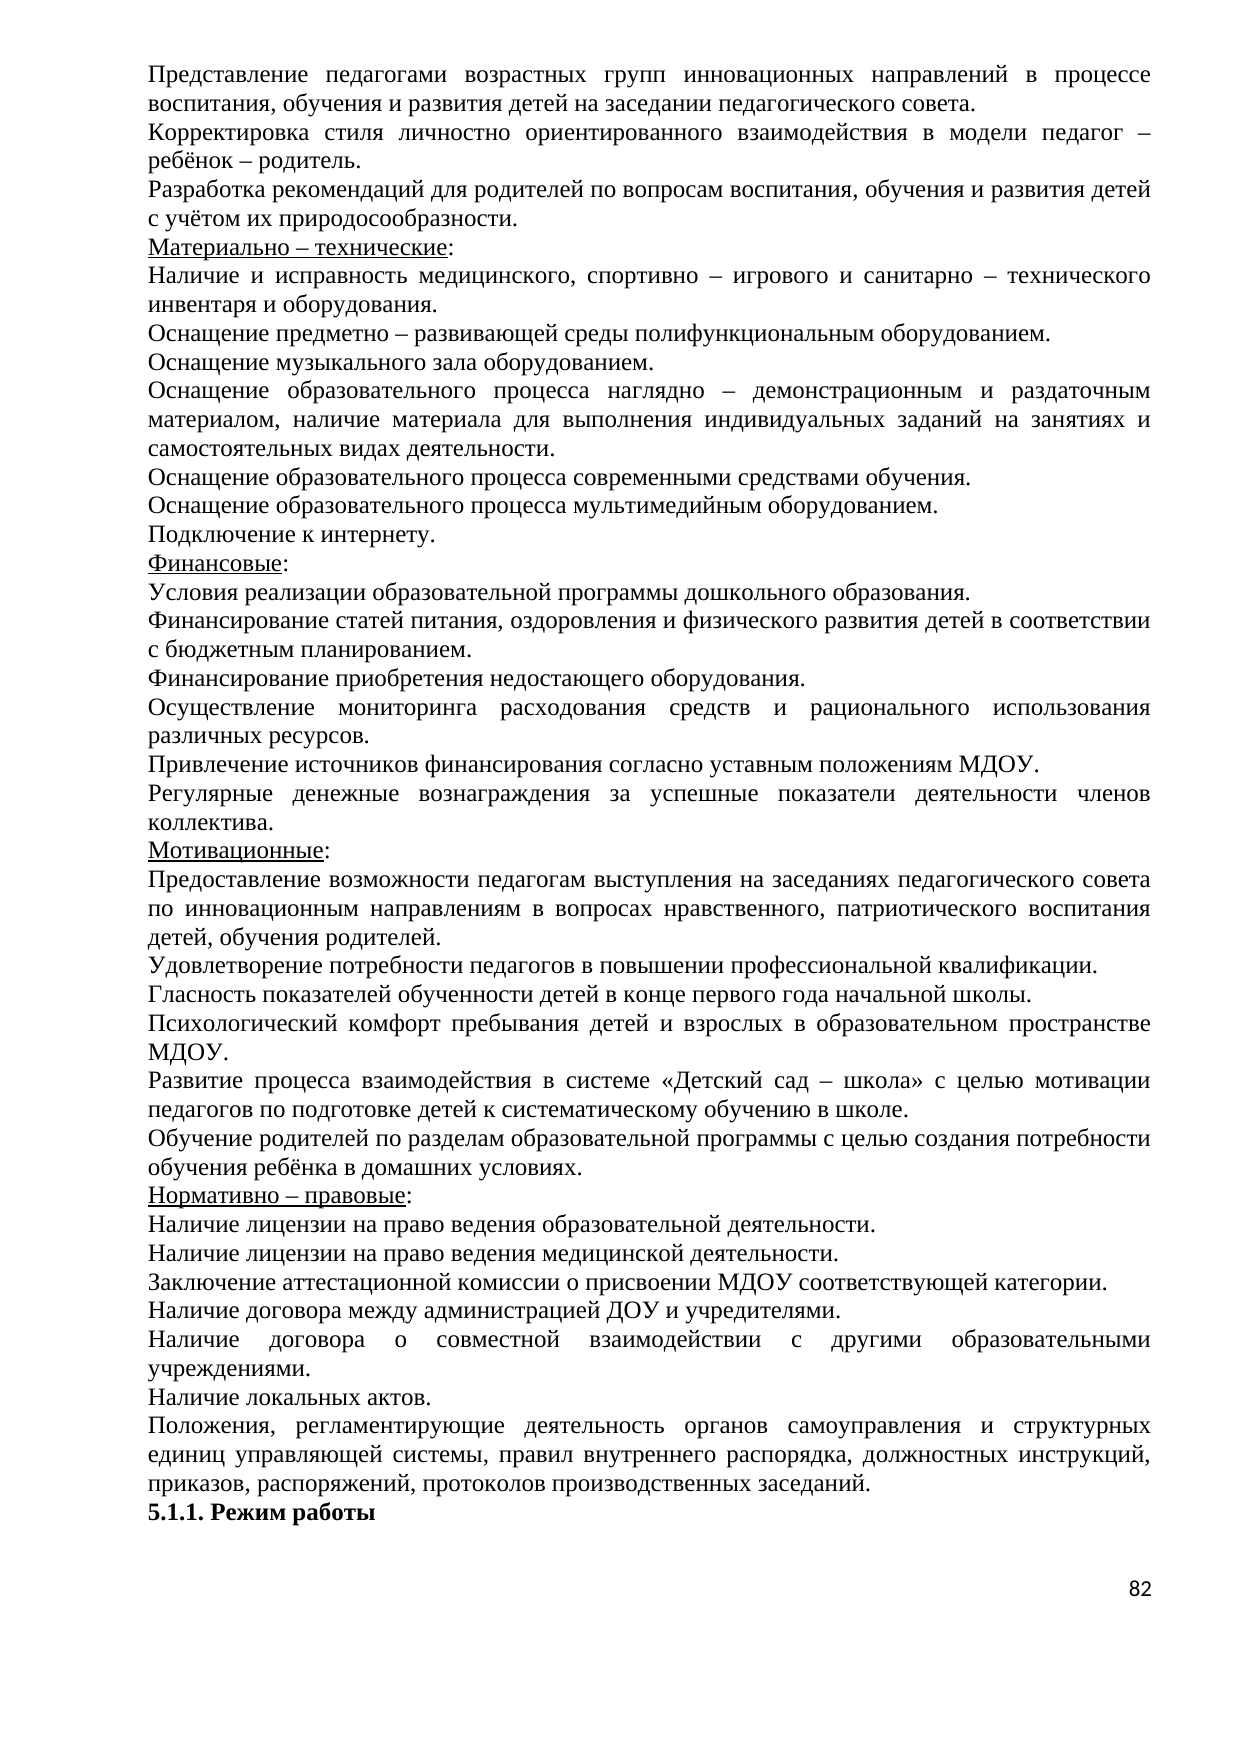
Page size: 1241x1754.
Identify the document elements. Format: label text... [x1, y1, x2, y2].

text Гласность показателей обученности детей в конце первого года начальной школы. [148, 979, 1152, 1008]
text Условия реализации образовательной программы дошкольного образования. [148, 577, 1152, 605]
text Материально – технические: [148, 232, 1152, 260]
text Мотивационные: [148, 835, 1152, 864]
text Обучение родителей по разделам образовательной программы с целью создания потребности обучения ребёнка в домашних условиях. [148, 1123, 1152, 1180]
text Финансирование статей питания, оздоровления и физического развития детей в соответствии с бюджетным планированием. [148, 605, 1152, 663]
text 5.1.1. Режим работы [148, 1497, 1152, 1525]
text Оснащение музыкального зала оборудованием. [148, 347, 1152, 375]
text Оснащение образовательного процесса наглядно – демонстрационным и раздаточным материалом, наличие материала для выполнения индивидуальных заданий на занятиях и самостоятельных видах деятельности. [148, 375, 1152, 462]
text Оснащение образовательного процесса мультимедийным оборудованием. [148, 490, 1152, 519]
text Осуществление мониторинга расходования средств и рационального использования различных ресурсов. [148, 692, 1152, 749]
text Представление педагогами возрастных групп инновационных направлений в процессе воспитания, обучения и развития детей на заседании педагогического совета. [148, 59, 1152, 117]
text Наличие лицензии на право ведения образовательной деятельности. [148, 1209, 1152, 1238]
text Наличие и исправность медицинского, спортивно – игрового и санитарно – технического инвентаря и оборудования. [148, 260, 1152, 318]
text Финансовые: [148, 548, 1152, 577]
text Оснащение предметно – развивающей среды полифункциональным оборудованием. [148, 318, 1152, 347]
text Корректировка стиля личностно ориентированного взаимодействия в модели педагог – ребёнок – родитель. [148, 117, 1152, 174]
text Удовлетворение потребности педагогов в повышении профессиональной квалификации. [148, 950, 1152, 979]
text Положения, регламентирующие деятельность органов самоуправления и структурных единиц управляющей системы, правил внутреннего распорядка, должностных инструкций, приказов, распоряжений, протоколов производственных заседаний. [148, 1410, 1152, 1497]
text Предоставление возможности педагогам выступления на заседаниях педагогического совета по инновационным направлениям в вопросах нравственного, патриотического воспитания детей, обучения родителей. [148, 864, 1152, 950]
text Психологический комфорт пребывания детей и взрослых в образовательном пространстве МДОУ. [148, 1008, 1152, 1065]
text Развитие процесса взаимодействия в системе «Детский сад – школа» с целью мотивации педагогов по подготовке детей к систематическому обучению в школе. [148, 1065, 1152, 1123]
text Разработка рекомендаций для родителей по вопросам воспитания, обучения и развития детей с учётом их природосообразности. [148, 174, 1152, 232]
text Подключение к интернету. [148, 519, 1152, 548]
text Привлечение источников финансирования согласно уставным положениям МДОУ. [148, 749, 1152, 778]
text Финансирование приобретения недостающего оборудования. [148, 663, 1152, 692]
text Нормативно – правовые: [148, 1180, 1152, 1209]
text Оснащение образовательного процесса современными средствами обучения. [148, 462, 1152, 490]
text Наличие договора о совместной взаимодействии с другими образовательными учреждениями. [148, 1324, 1152, 1382]
text Наличие лицензии на право ведения медицинской деятельности. [148, 1238, 1152, 1267]
text Наличие локальных актов. [148, 1382, 1152, 1410]
text Наличие договора между администрацией ДОУ и учредителями. [148, 1295, 1152, 1324]
text Заключение аттестационной комиссии о присвоении МДОУ соответствующей категории. [148, 1267, 1152, 1295]
text Регулярные денежные вознаграждения за успешные показатели деятельности членов коллектива. [148, 778, 1152, 835]
